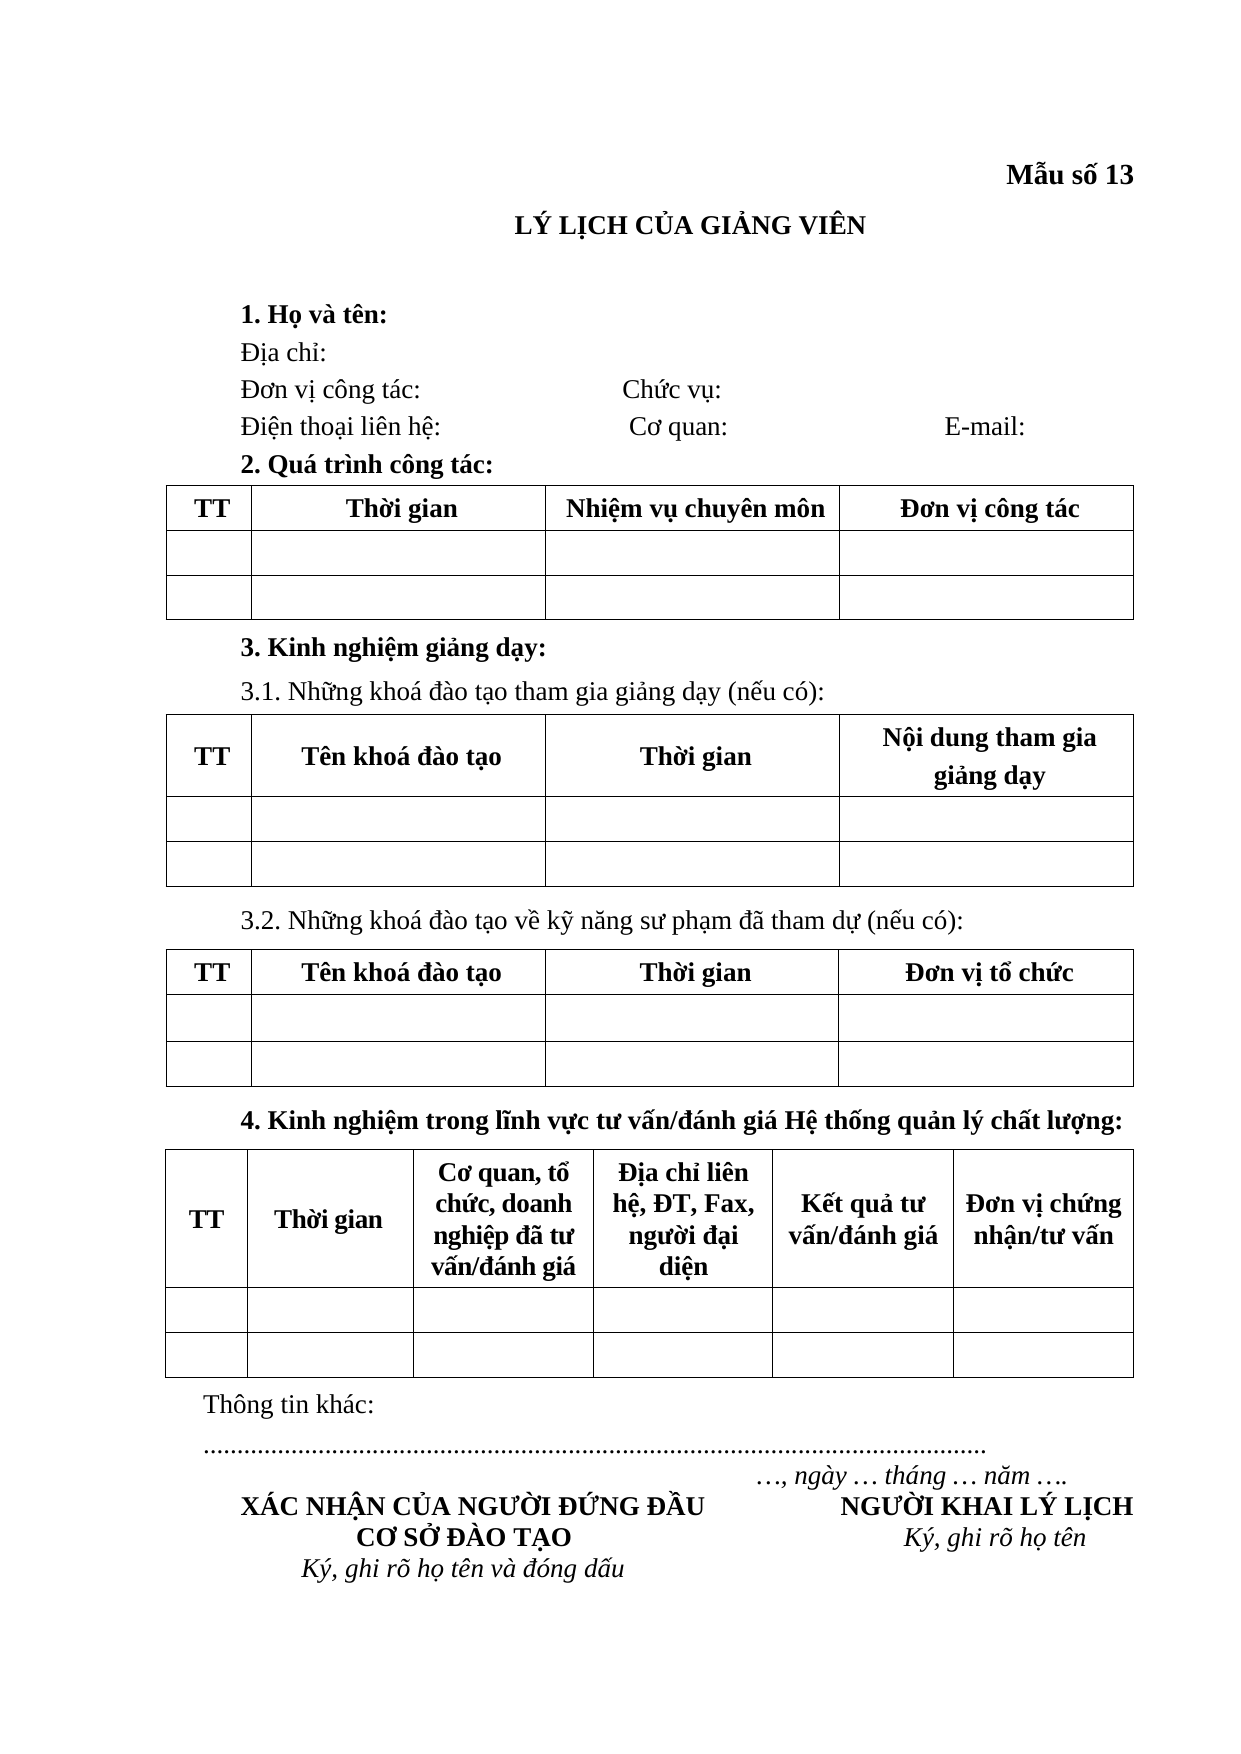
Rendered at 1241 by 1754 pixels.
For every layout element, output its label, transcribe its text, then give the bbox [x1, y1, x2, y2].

text 1. Họ và tên: [165, 298, 1140, 329]
table_cell [954, 1288, 1133, 1332]
table_cell [167, 842, 251, 886]
text XÁC NHẬN CỦA NGƯỜI ĐỨNG ĐẦU NGƯỜI KHAI LÝ LỊCH [165, 1490, 1140, 1521]
table_header TT [167, 715, 251, 796]
table_cell [546, 995, 838, 1041]
table_cell [840, 797, 1133, 841]
table_cell [166, 1333, 247, 1377]
text Ký, ghi rõ họ tên và đóng dấu [165, 1552, 1140, 1583]
text 2. Quá trình công tác: [165, 448, 1140, 479]
table_cell [167, 531, 251, 575]
table_cell [546, 1042, 838, 1086]
table_cell [594, 1333, 772, 1377]
table_cell [839, 995, 1133, 1041]
table_cell [252, 576, 545, 619]
table_header Nội dung tham gia giảng dạy [840, 715, 1133, 796]
text …, ngày … tháng … năm …. [465, 1459, 1140, 1490]
table_header Cơ quan, tổ chức, doanh nghiệp đã tư vấn/đánh giá [414, 1150, 593, 1287]
table_cell [839, 1042, 1133, 1086]
text Đơn vị công tác: Chức vụ: [165, 373, 1140, 404]
table_cell [167, 995, 251, 1041]
table_cell [248, 1288, 413, 1332]
table_header Nhiệm vụ chuyên môn [546, 486, 839, 530]
table_header Địa chỉ liên hệ, ĐT, Fax, người đại diện [594, 1150, 772, 1287]
table_cell [954, 1333, 1133, 1377]
table_cell [546, 576, 839, 619]
table_header TT [167, 486, 251, 530]
table_header Đơn vị tổ chức [839, 950, 1133, 994]
table_cell [546, 531, 839, 575]
table_cell [840, 576, 1133, 619]
table_cell [252, 531, 545, 575]
text Địa chỉ: [165, 336, 1140, 367]
text 3.2. Những khoá đào tạo về kỹ năng sư phạm đã tham dự (nếu có): [165, 899, 1140, 937]
table_header Thời gian [546, 715, 839, 796]
table_cell [840, 842, 1133, 886]
text 4. Kinh nghiệm trong lĩnh vực tư vấn/đánh giá Hệ thống quản lý chất lượng: [165, 1099, 1134, 1137]
text Thông tin khác: [165, 1384, 1134, 1421]
text Mẫu số 13 [165, 154, 1134, 192]
table_cell [773, 1288, 953, 1332]
table_cell [167, 797, 251, 841]
table_cell [594, 1288, 772, 1332]
table_cell [167, 1042, 251, 1086]
table_cell [773, 1333, 953, 1377]
table_cell [414, 1333, 593, 1377]
table_header Kết quả tư vấn/đánh giá [773, 1150, 953, 1287]
table_header Đơn vị chứng nhận/tư vấn [954, 1150, 1133, 1287]
table_header Tên khoá đào tạo [252, 715, 545, 796]
table_cell [248, 1333, 413, 1377]
table_header Thời gian [252, 486, 545, 530]
table_header Thời gian [546, 950, 838, 994]
table_cell [252, 995, 545, 1041]
text LÝ LỊCH CỦA GIẢNG VIÊN [165, 204, 1140, 242]
table_cell [252, 842, 545, 886]
text 3. Kinh nghiệm giảng dạy: [165, 627, 1140, 664]
table_cell [414, 1288, 593, 1332]
text 3.1. Những khoá đào tạo tham gia giảng dạy (nếu có): [165, 670, 1140, 708]
table_header Đơn vị công tác [840, 486, 1133, 530]
text CƠ SỞ ĐÀO TẠO Ký, ghi rõ họ tên [165, 1521, 1140, 1552]
table_header TT [167, 950, 251, 994]
text Điện thoại liên hệ: Cơ quan: E-mail: [165, 411, 1140, 442]
table_header Thời gian [248, 1150, 413, 1287]
table_header TT [166, 1150, 247, 1287]
text .................................................................................................................... [165, 1428, 1134, 1459]
table_header Tên khoá đào tạo [252, 950, 545, 994]
table_cell [252, 1042, 545, 1086]
table_cell [167, 576, 251, 619]
table_cell [166, 1288, 247, 1332]
table_cell [546, 842, 839, 886]
table_cell [840, 531, 1133, 575]
table_cell [546, 797, 839, 841]
table_cell [252, 797, 545, 841]
